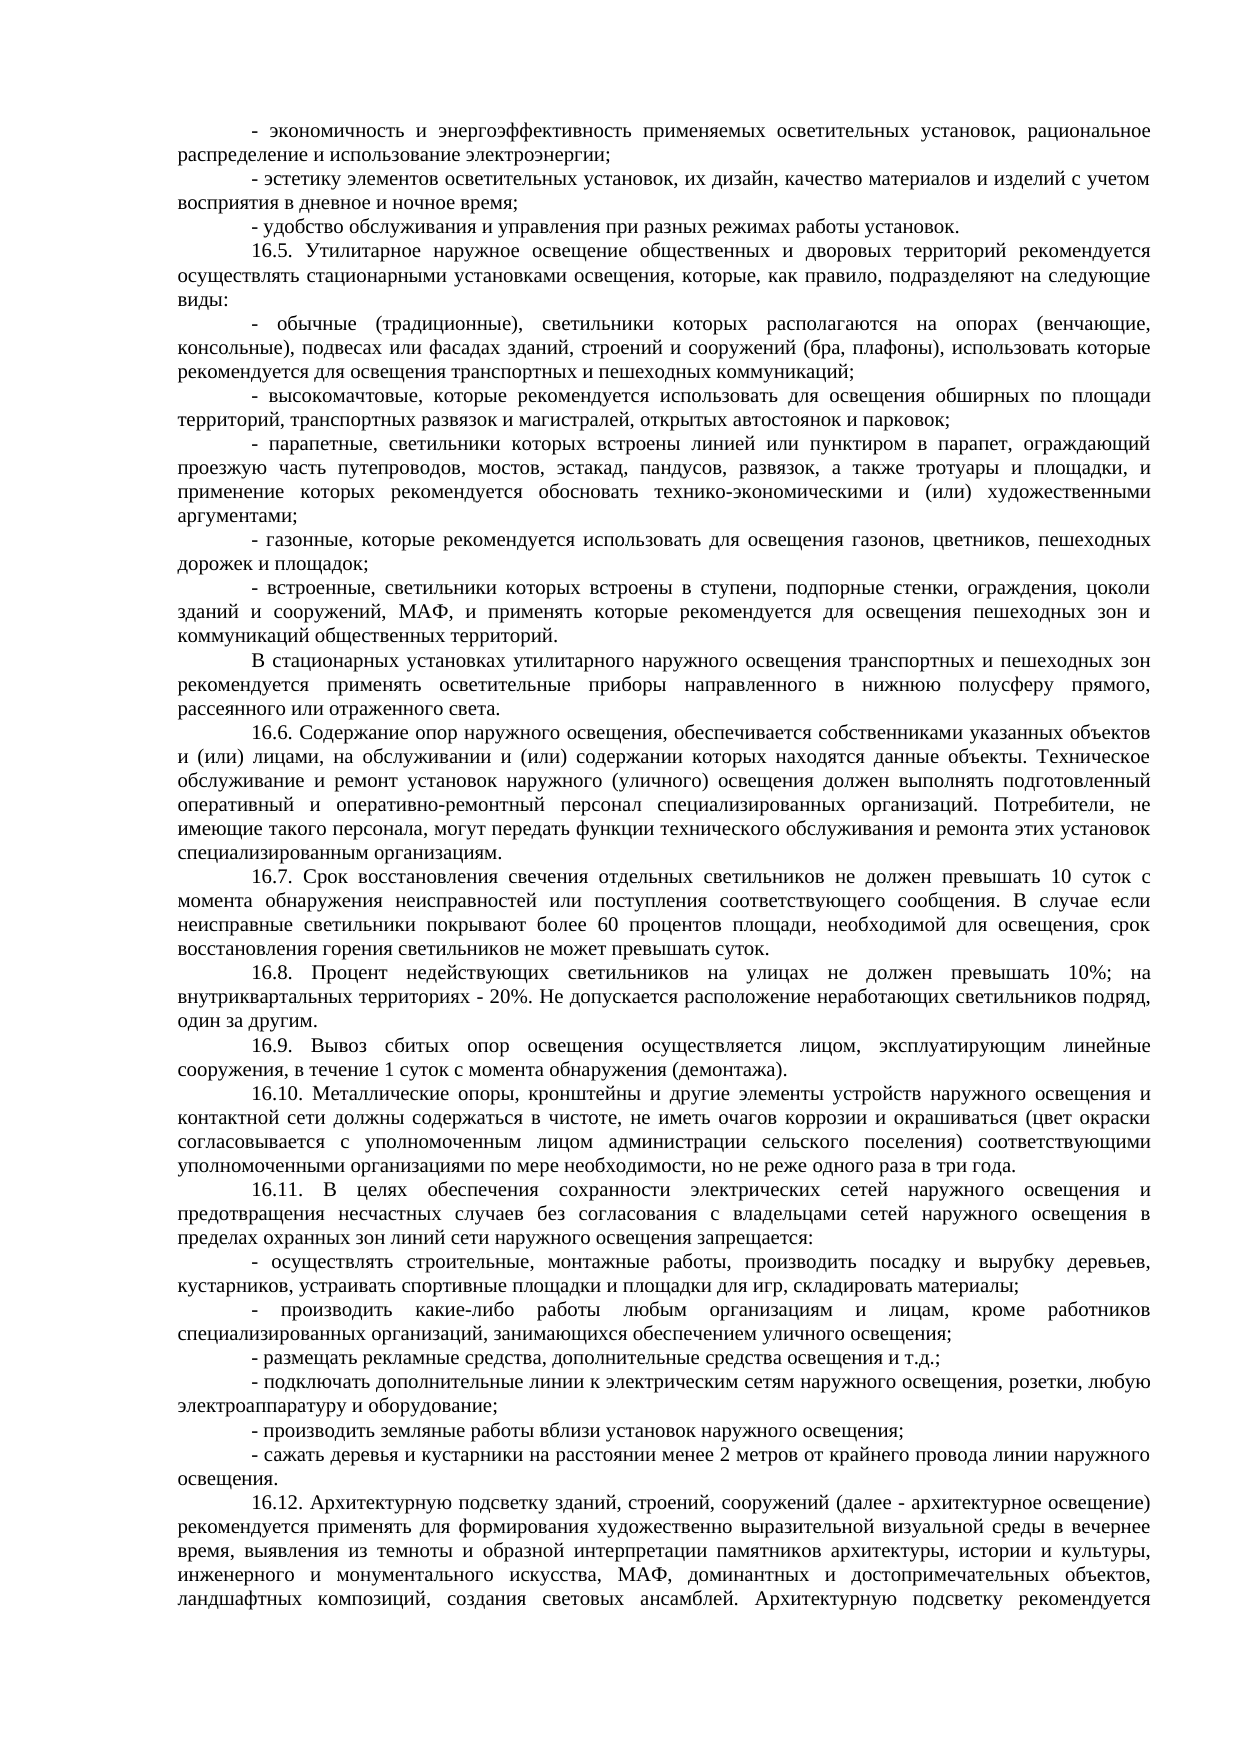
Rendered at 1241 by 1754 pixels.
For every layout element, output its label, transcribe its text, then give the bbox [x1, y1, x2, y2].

text - эстетику элементов осветительных установок, их дизайн, качество материалов и изделий с учетом восприятия в дневное и ночное время; [177, 166, 1152, 214]
text 16.8. Процент недействующих светильников на улицах не должен превышать 10%; на внутриквартальных территориях - 20%. Не допускается расположение неработающих светильников подряд, один за другим. [177, 960, 1152, 1032]
text - сажать деревья и кустарники на расстоянии менее 2 метров от крайнего провода линии наружного освещения. [177, 1442, 1152, 1490]
text - обычные (традиционные), светильники которых располагаются на опорах (венчающие, консольные), подвесах или фасадах зданий, строений и сооружений (бра, плафоны), использовать которые рекомендуется для освещения транспортных и пешеходных коммуникаций; [177, 311, 1152, 383]
text В стационарных установках утилитарного наружного освещения транспортных и пешеходных зон рекомендуется применять осветительные приборы направленного в нижнюю полусферу прямого, рассеянного или отраженного света. [177, 647, 1152, 720]
text 16.5. Утилитарное наружное освещение общественных и дворовых территорий рекомендуется осуществлять стационарными установками освещения, которые, как правило, подразделяют на следующие виды: [177, 238, 1152, 311]
text - экономичность и энергоэффективность применяемых осветительных установок, рациональное распределение и использование электроэнергии; [177, 118, 1152, 166]
text 16.6. Содержание опор наружного освещения, обеспечивается собственниками указанных объектов и (или) лицами, на обслуживании и (или) содержании которых находятся данные объекты. Техническое обслуживание и ремонт установок наружного (уличного) освещения должен выполнять подготовленный оперативный и оперативно-ремонтный персонал специализированных организаций. Потребители, не имеющие такого персонала, могут передать функции технического обслуживания и ремонта этих установок специализированным организациям. [177, 720, 1152, 864]
text - газонные, которые рекомендуется использовать для освещения газонов, цветников, пешеходных дорожек и площадок; [177, 527, 1152, 575]
text - производить земляные работы вблизи установок наружного освещения; [177, 1417, 1152, 1442]
text - высокомачтовые, которые рекомендуется использовать для освещения обширных по площади территорий, транспортных развязок и магистралей, открытых автостоянок и парковок; [177, 383, 1152, 431]
text 16.10. Металлические опоры, кронштейны и другие элементы устройств наружного освещения и контактной сети должны содержаться в чистоте, не иметь очагов коррозии и окрашиваться (цвет окраски согласовывается с уполномоченным лицом администрации сельского поселения) соответствующими уполномоченными организациями по мере необходимости, но не реже одного раза в три года. [177, 1081, 1152, 1177]
text 16.11. В целях обеспечения сохранности электрических сетей наружного освещения и предотвращения несчастных случаев без согласования с владельцами сетей наружного освещения в пределах охранных зон линий сети наружного освещения запрещается: [177, 1177, 1152, 1249]
text 16.9. Вывоз сбитых опор освещения осуществляется лицом, эксплуатирующим линейные сооружения, в течение 1 суток с момента обнаружения (демонтажа). [177, 1032, 1152, 1081]
text - производить какие-либо работы любым организациям и лицам, кроме работников специализированных организаций, занимающихся обеспечением уличного освещения; [177, 1297, 1152, 1345]
text - парапетные, светильники которых встроены линией или пунктиром в парапет, ограждающий проезжую часть путепроводов, мостов, эстакад, пандусов, развязок, а также тротуары и площадки, и применение которых рекомендуется обосновать технико-экономическими и (или) художественными аргументами; [177, 431, 1152, 527]
text - встроенные, светильники которых встроены в ступени, подпорные стенки, ограждения, цоколи зданий и сооружений, МАФ, и применять которые рекомендуется для освещения пешеходных зон и коммуникаций общественных территорий. [177, 575, 1152, 647]
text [177, 1490, 1152, 1610]
text - осуществлять строительные, монтажные работы, производить посадку и вырубку деревьев, кустарников, устраивать спортивные площадки и площадки для игр, складировать материалы; [177, 1249, 1152, 1297]
text 16.7. Срок восстановления свечения отдельных светильников не должен превышать 10 суток с момента обнаружения неисправностей или поступления соответствующего сообщения. В случае если неисправные светильники покрывают более 60 процентов площади, необходимой для освещения, срок восстановления горения светильников не может превышать суток. [177, 864, 1152, 960]
text - размещать рекламные средства, дополнительные средства освещения и т.д.; [177, 1345, 1152, 1369]
text - подключать дополнительные линии к электрическим сетям наружного освещения, розетки, любую электроаппаратуру и оборудование; [177, 1369, 1152, 1417]
text - удобство обслуживания и управления при разных режимах работы установок. [177, 214, 1152, 238]
